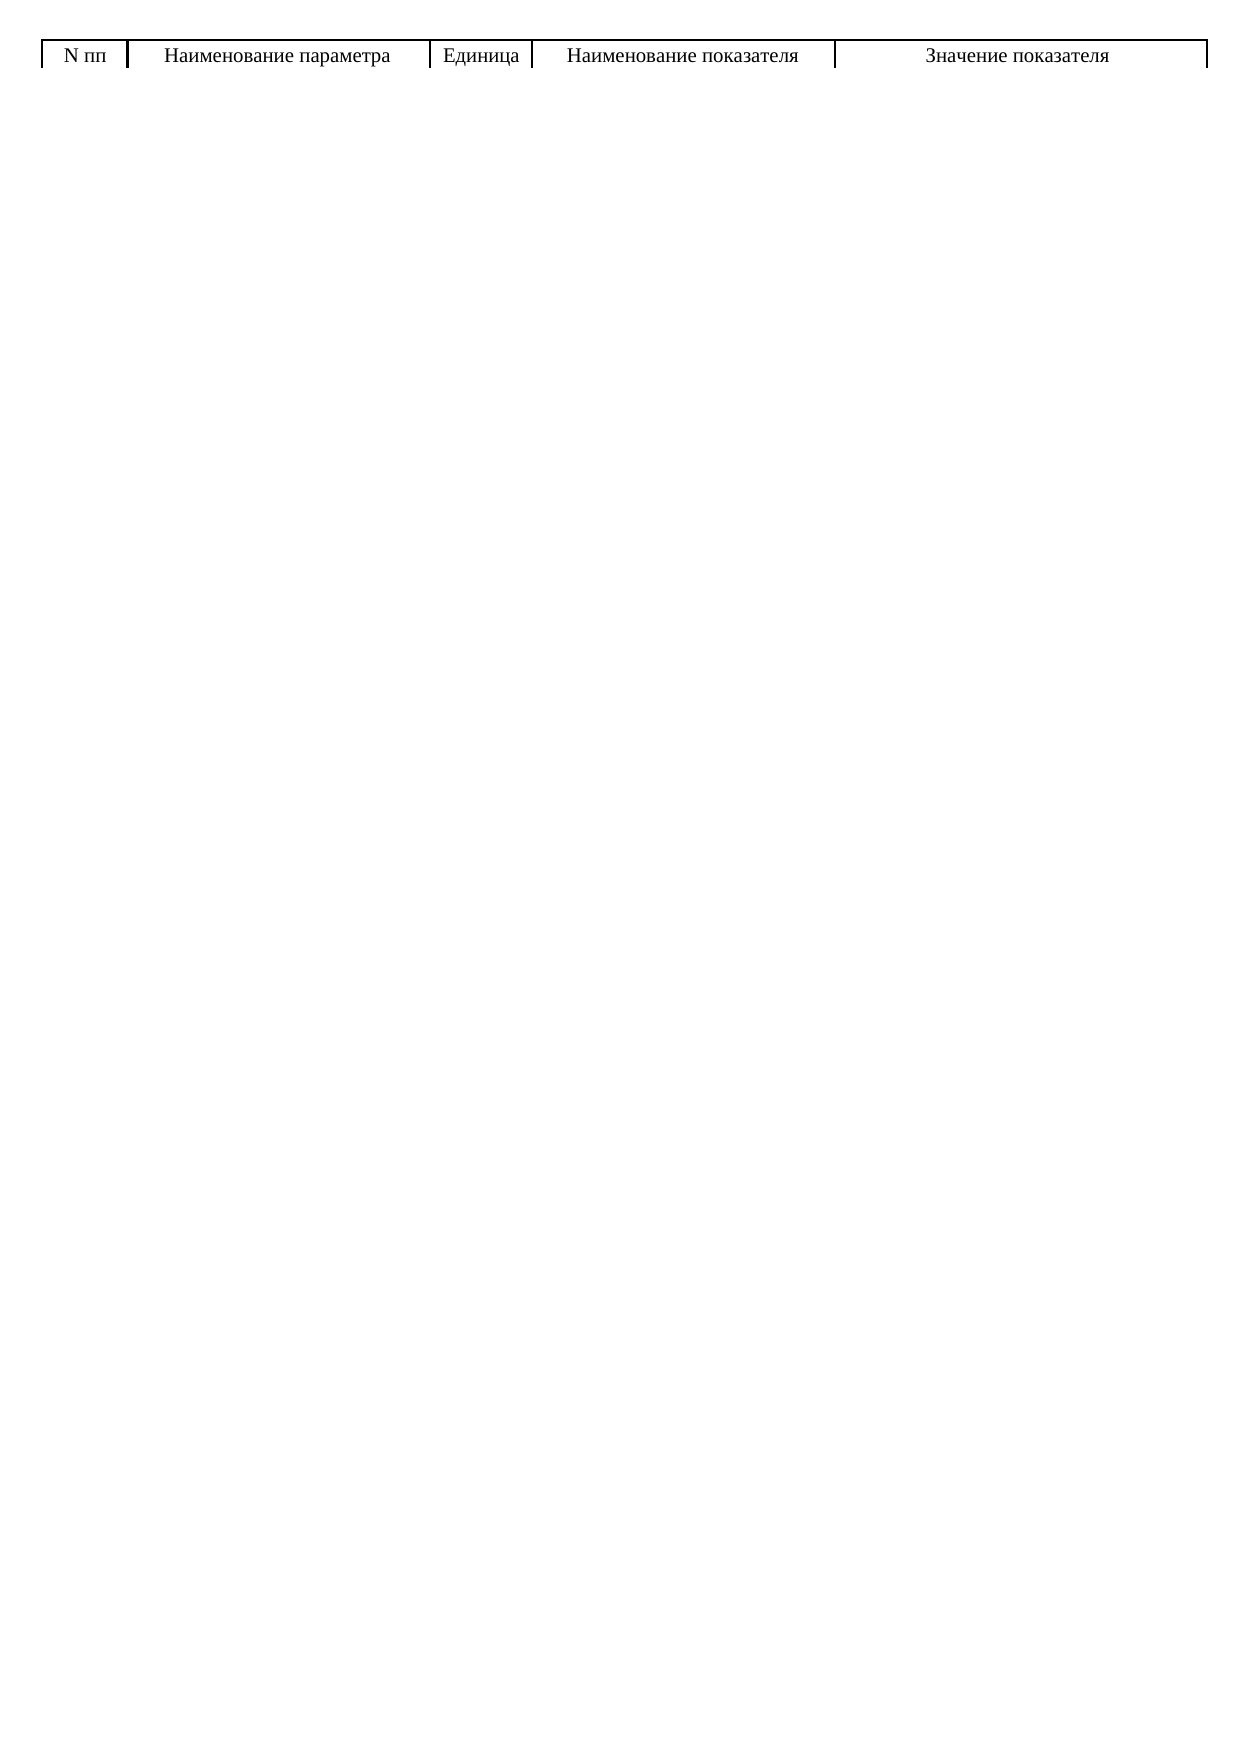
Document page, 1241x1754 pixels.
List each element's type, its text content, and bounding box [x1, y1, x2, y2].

table_header Наименование параметра [129, 41, 429, 67]
table_header Значение показателя [836, 41, 1206, 67]
table_header N пп [43, 41, 126, 67]
table_header Единица [431, 41, 531, 67]
table_header Наименование показателя [533, 41, 834, 67]
